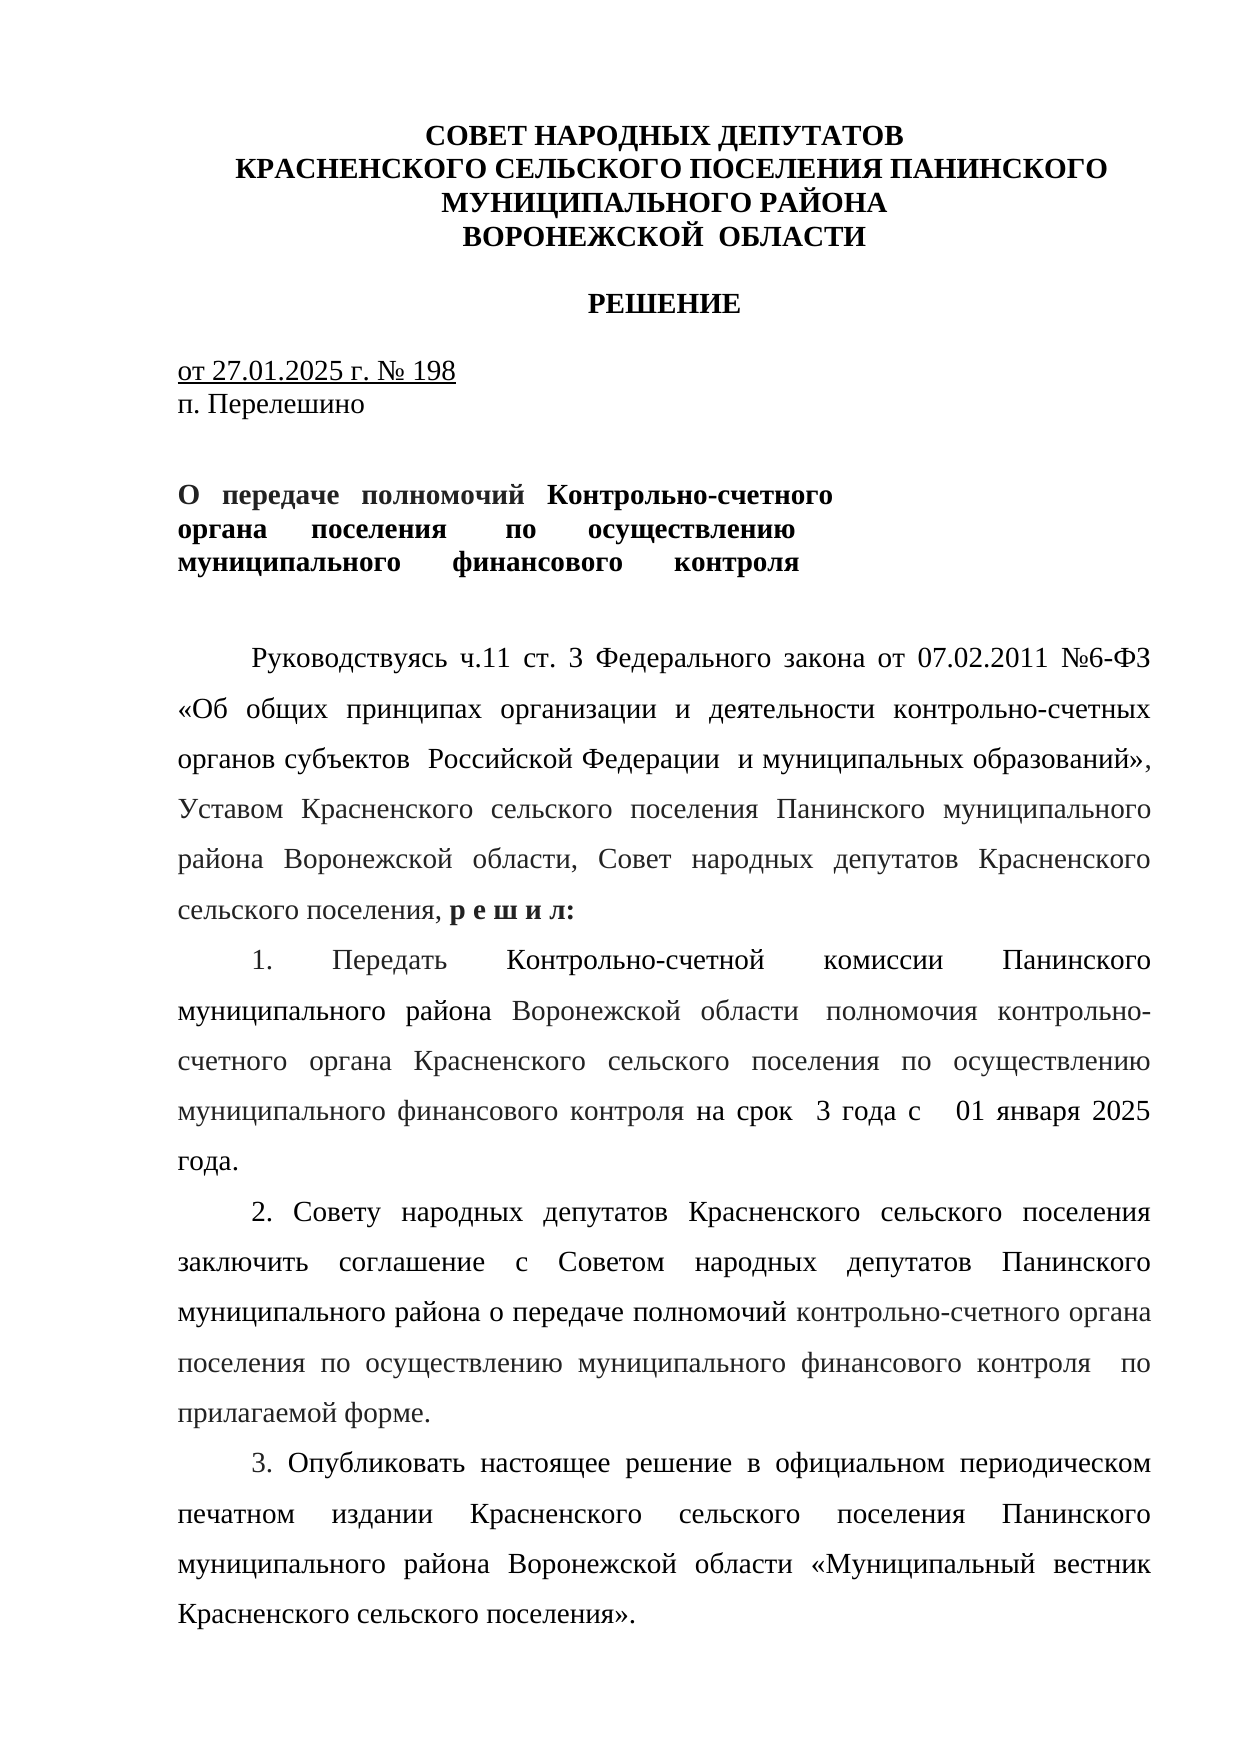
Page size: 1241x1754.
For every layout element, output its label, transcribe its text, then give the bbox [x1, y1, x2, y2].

text СОВЕТ НАРОДНЫХ ДЕПУТАТОВ [177, 118, 1152, 152]
text О передаче полномочий Контрольно-счетного [177, 477, 1152, 511]
text КРАСНЕНСКОГО СЕЛЬСКОГО ПОСЕЛЕНИЯ ПАНИНСКОГО МУНИЦИПАЛЬНОГО РАЙОНА [177, 152, 1152, 219]
text Руководствуясь ч.11 ст. 3 Федерального закона от 07.02.2011 №6-ФЗ «Об общих принципах организации и деятельности контрольно-счетных органов субъектов Российской Федерации и муниципальных образований», Уставом Красненского сельского поселения Панинского муниципального района Воронежской области, Совет народных депутатов Красненского сельского поселения, р е ш и л: [177, 640, 1152, 926]
text 2. Совету народных депутатов Красненского сельского поселения заключить соглашение с Советом народных депутатов Панинского муниципального района о передаче полномочий контрольно-счетного органа поселения по осуществлению муниципального финансового контроля по прилагаемой форме. [177, 1194, 1152, 1429]
text п. Перелешино [177, 386, 1152, 420]
text РЕШЕНИЕ [177, 286, 1152, 319]
text органа поселения по осуществлению [177, 511, 1152, 544]
text 3. Опубликовать настоящее решение в официальном периодическом печатном издании Красненского сельского поселения Панинского муниципального района Воронежской области «Муниципальный вестник Красненского сельского поселения». [177, 1445, 1152, 1630]
text 1. Передать Контрольно-счетной комиссии Панинского муниципального района Воронежской области полномочия контрольно-счетного органа Красненского сельского поселения по осуществлению муниципального финансового контроля на срок 3 года с 01 января 2025 года. [177, 942, 1152, 1177]
text от 27.01.2025 г. № 198 [177, 353, 1152, 386]
text муниципального финансового контроля [177, 544, 1152, 578]
text ВОРОНЕЖСКОЙ ОБЛАСТИ [177, 219, 1152, 252]
